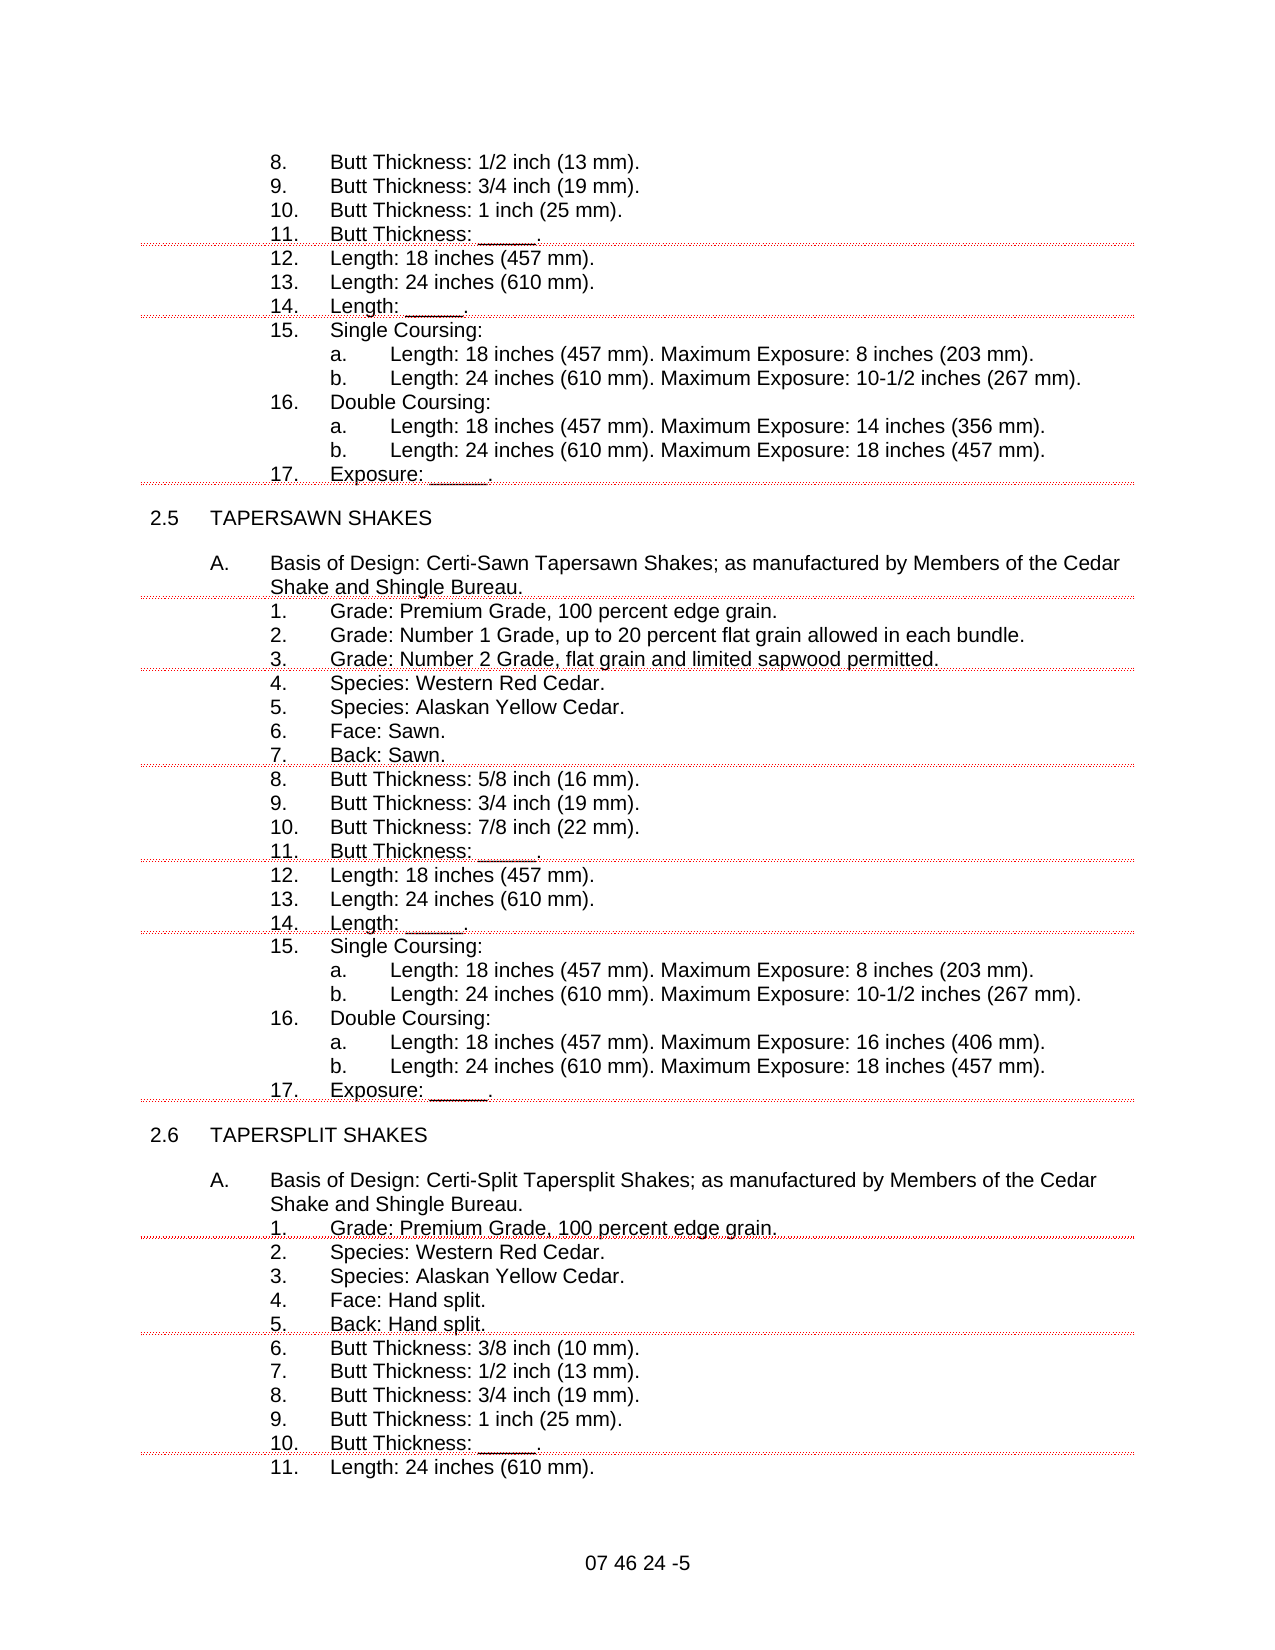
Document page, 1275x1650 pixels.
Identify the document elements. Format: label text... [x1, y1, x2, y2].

list Exposure: _____. [270, 461, 1125, 485]
list Length: 18 inches (457 mm). [270, 862, 1125, 886]
list Species: Alaskan Yellow Cedar. [270, 1263, 1125, 1287]
list Length: 18 inches (457 mm). Maximum Exposure: 16 inches (406 mm). [330, 1030, 1125, 1054]
list Double Coursing: [270, 1006, 1125, 1030]
list Length: 24 inches (610 mm). Maximum Exposure: 18 inches (457 mm). [330, 1054, 1125, 1078]
list Length: 18 inches (457 mm). Maximum Exposure: 8 inches (203 mm). [330, 342, 1125, 366]
list TAPERSPLIT SHAKES [150, 1123, 1125, 1147]
list Length: _____. [270, 294, 1125, 318]
list Butt Thickness: 1 inch (25 mm). [270, 198, 1125, 222]
list Length: 24 inches (610 mm). [270, 886, 1125, 910]
list Length: 24 inches (610 mm). Maximum Exposure: 10-1/2 inches (267 mm). [330, 366, 1125, 389]
list Single Coursing: [270, 318, 1125, 342]
list Face: Sawn. [270, 719, 1125, 743]
list Grade: Premium Grade, 100 percent edge grain. [270, 1216, 1125, 1239]
list Length: 24 inches (610 mm). [270, 1455, 1125, 1479]
list Length: 18 inches (457 mm). [270, 246, 1125, 270]
list Length: 24 inches (610 mm). [270, 270, 1125, 294]
list Grade: Number 2 Grade, flat grain and limited sapwood permitted. [270, 647, 1125, 671]
list Butt Thickness: _____. [270, 222, 1125, 246]
list Single Coursing: [270, 934, 1125, 958]
list Species: Alaskan Yellow Cedar. [270, 695, 1125, 719]
list Basis of Design: Certi-Split Tapersplit Shakes; as manufactured by Members of the Cedar Shake and Shingle Bureau. [210, 1168, 1125, 1216]
list Butt Thickness: 3/4 inch (19 mm). [270, 1383, 1125, 1407]
list Face: Hand split. [270, 1287, 1125, 1311]
list Species: Western Red Cedar. [270, 671, 1125, 695]
list Butt Thickness: _____. [270, 838, 1125, 862]
list Grade: Premium Grade, 100 percent edge grain. [270, 599, 1125, 623]
list Length: 18 inches (457 mm). Maximum Exposure: 14 inches (356 mm). [330, 413, 1125, 437]
list Exposure: _____. [270, 1078, 1125, 1102]
list Butt Thickness: 3/8 inch (10 mm). [270, 1335, 1125, 1359]
list Butt Thickness: 3/4 inch (19 mm). [270, 791, 1125, 814]
list TAPERSAWN SHAKES [150, 506, 1125, 530]
list Length: 18 inches (457 mm). Maximum Exposure: 8 inches (203 mm). [330, 958, 1125, 982]
list Back: Hand split. [270, 1311, 1125, 1335]
list Butt Thickness: 1 inch (25 mm). [270, 1407, 1125, 1431]
list Butt Thickness: _____. [270, 1431, 1125, 1455]
list Species: Western Red Cedar. [270, 1239, 1125, 1263]
list Back: Sawn. [270, 743, 1125, 767]
list Butt Thickness: 7/8 inch (22 mm). [270, 814, 1125, 838]
list Basis of Design: Certi-Sawn Tapersawn Shakes; as manufactured by Members of the Cedar Shake and Shingle Bureau. [210, 551, 1125, 599]
list Grade: Number 1 Grade, up to 20 percent flat grain allowed in each bundle. [270, 623, 1125, 647]
list Length: 24 inches (610 mm). Maximum Exposure: 18 inches (457 mm). [330, 437, 1125, 461]
list Butt Thickness: 5/8 inch (16 mm). [270, 767, 1125, 791]
list Butt Thickness: 1/2 inch (13 mm). [270, 150, 1125, 174]
list Double Coursing: [270, 389, 1125, 413]
list Length: _____. [270, 910, 1125, 934]
list Butt Thickness: 3/4 inch (19 mm). [270, 174, 1125, 198]
list Butt Thickness: 1/2 inch (13 mm). [270, 1359, 1125, 1383]
list Length: 24 inches (610 mm). Maximum Exposure: 10-1/2 inches (267 mm). [330, 982, 1125, 1006]
